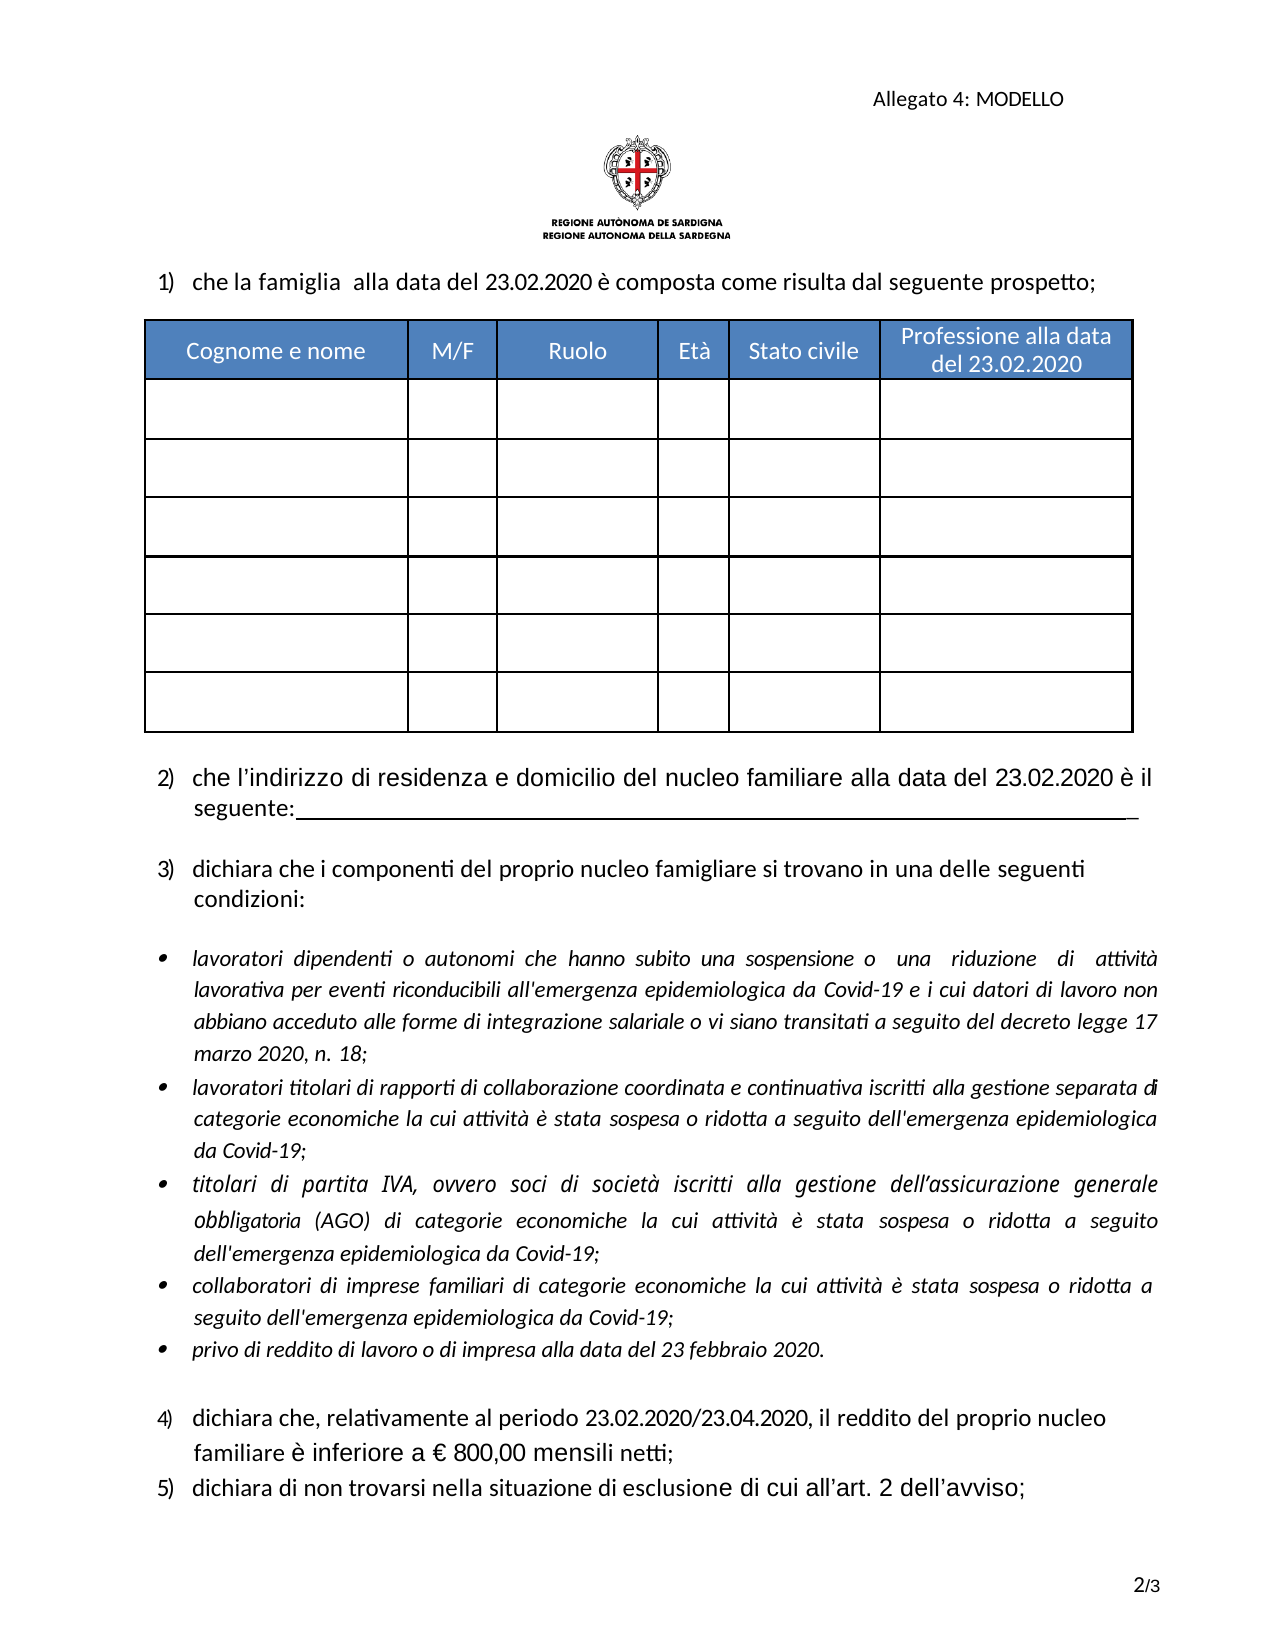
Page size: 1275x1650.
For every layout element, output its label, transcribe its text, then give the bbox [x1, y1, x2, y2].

table_cell [730, 558, 879, 613]
table_header Età [659, 321, 728, 378]
list lavoratori dipendenti o autonomi che hanno subito una sospensione o una riduzione di attività lavorativa per eventi riconducibili all'emergenza epidemiologica da Covid-19 e i cui datori di lavoro non abbiano acceduto alle forme di integrazione salariale o vi siano transitati a seguito del decreto legge 17 marzo 2020, n. 18; [157, 944, 1158, 1067]
list titolari di partita IVA, ovvero soci di società iscritti alla gestione dell’assicurazione generale obbligatoria (AGO) di categorie economiche la cui attività è stata sospesa o ridotta a seguito dell'emergenza epidemiologica da Covid-19; [157, 1168, 1158, 1267]
table_header Professione alla data del 23.02.2020 [881, 321, 1131, 378]
table_cell [498, 380, 657, 438]
table_cell [659, 498, 728, 555]
list dichiara di non trovarsi nella situazione di esclusione di cui all’art. 2 dell’avviso; [157, 1472, 1171, 1502]
table_cell [498, 498, 657, 555]
table_cell [146, 498, 407, 555]
table_header Ruolo [498, 321, 657, 378]
table_cell [146, 673, 407, 731]
table_cell [881, 380, 1131, 438]
table_cell [659, 558, 728, 613]
table_header Stato civile [730, 321, 879, 378]
table_cell [659, 673, 728, 731]
table_header Cognome e nome [146, 321, 407, 378]
table_cell [409, 558, 496, 613]
table_cell [409, 615, 496, 671]
table_header M/F [409, 321, 496, 378]
table_cell [881, 615, 1131, 671]
table_cell [146, 380, 407, 438]
list dichiara che i componenti del proprio nucleo famigliare si trovano in una delle seguenti condizioni: [157, 854, 1154, 914]
table_cell [659, 440, 728, 496]
picture [543, 135, 730, 239]
table_cell [498, 673, 657, 731]
table_cell [409, 498, 496, 555]
list privo di reddito di lavoro o di impresa alla data del 23 febbraio 2020. [157, 1335, 1171, 1363]
table_cell [881, 558, 1131, 613]
list dichiara che, relativamente al periodo 23.02.2020/23.04.2020, il reddito del proprio nucleo familiare è inferiore a € 800,00 mensili netti; [157, 1402, 1158, 1467]
table_cell [146, 558, 407, 613]
list che l’indirizzo di residenza e domicilio del nucleo familiare alla data del 23.02.2020 è il seguente: _ [157, 763, 1155, 823]
table_cell [881, 673, 1131, 731]
table_cell [881, 498, 1131, 555]
table_cell [146, 440, 407, 496]
table_cell [409, 440, 496, 496]
table_cell [659, 380, 728, 438]
table_cell [881, 440, 1131, 496]
table_cell [498, 558, 657, 613]
table_cell [730, 498, 879, 555]
table_cell [409, 380, 496, 438]
table_cell [730, 615, 879, 671]
table_cell [659, 615, 728, 671]
table_cell [409, 673, 496, 731]
list lavoratori titolari di rapporti di collaborazione coordinata e continuativa iscritti alla gestione separata di categorie economiche la cui attività è stata sospesa o ridotta a seguito dell'emergenza epidemiologica da Covid-19; [157, 1073, 1158, 1164]
list che la famiglia alla data del 23.02.2020 è composta come risulta dal seguente prospetto; [157, 267, 1156, 297]
table_cell [498, 615, 657, 671]
table_cell [498, 440, 657, 496]
table_cell [146, 615, 407, 671]
table_cell [730, 440, 879, 496]
list collaboratori di imprese familiari di categorie economiche la cui attività è stata sospesa o ridotta a seguito dell'emergenza epidemiologica da Covid-19; [157, 1272, 1156, 1331]
table_cell [730, 673, 879, 731]
table_cell [730, 380, 879, 438]
